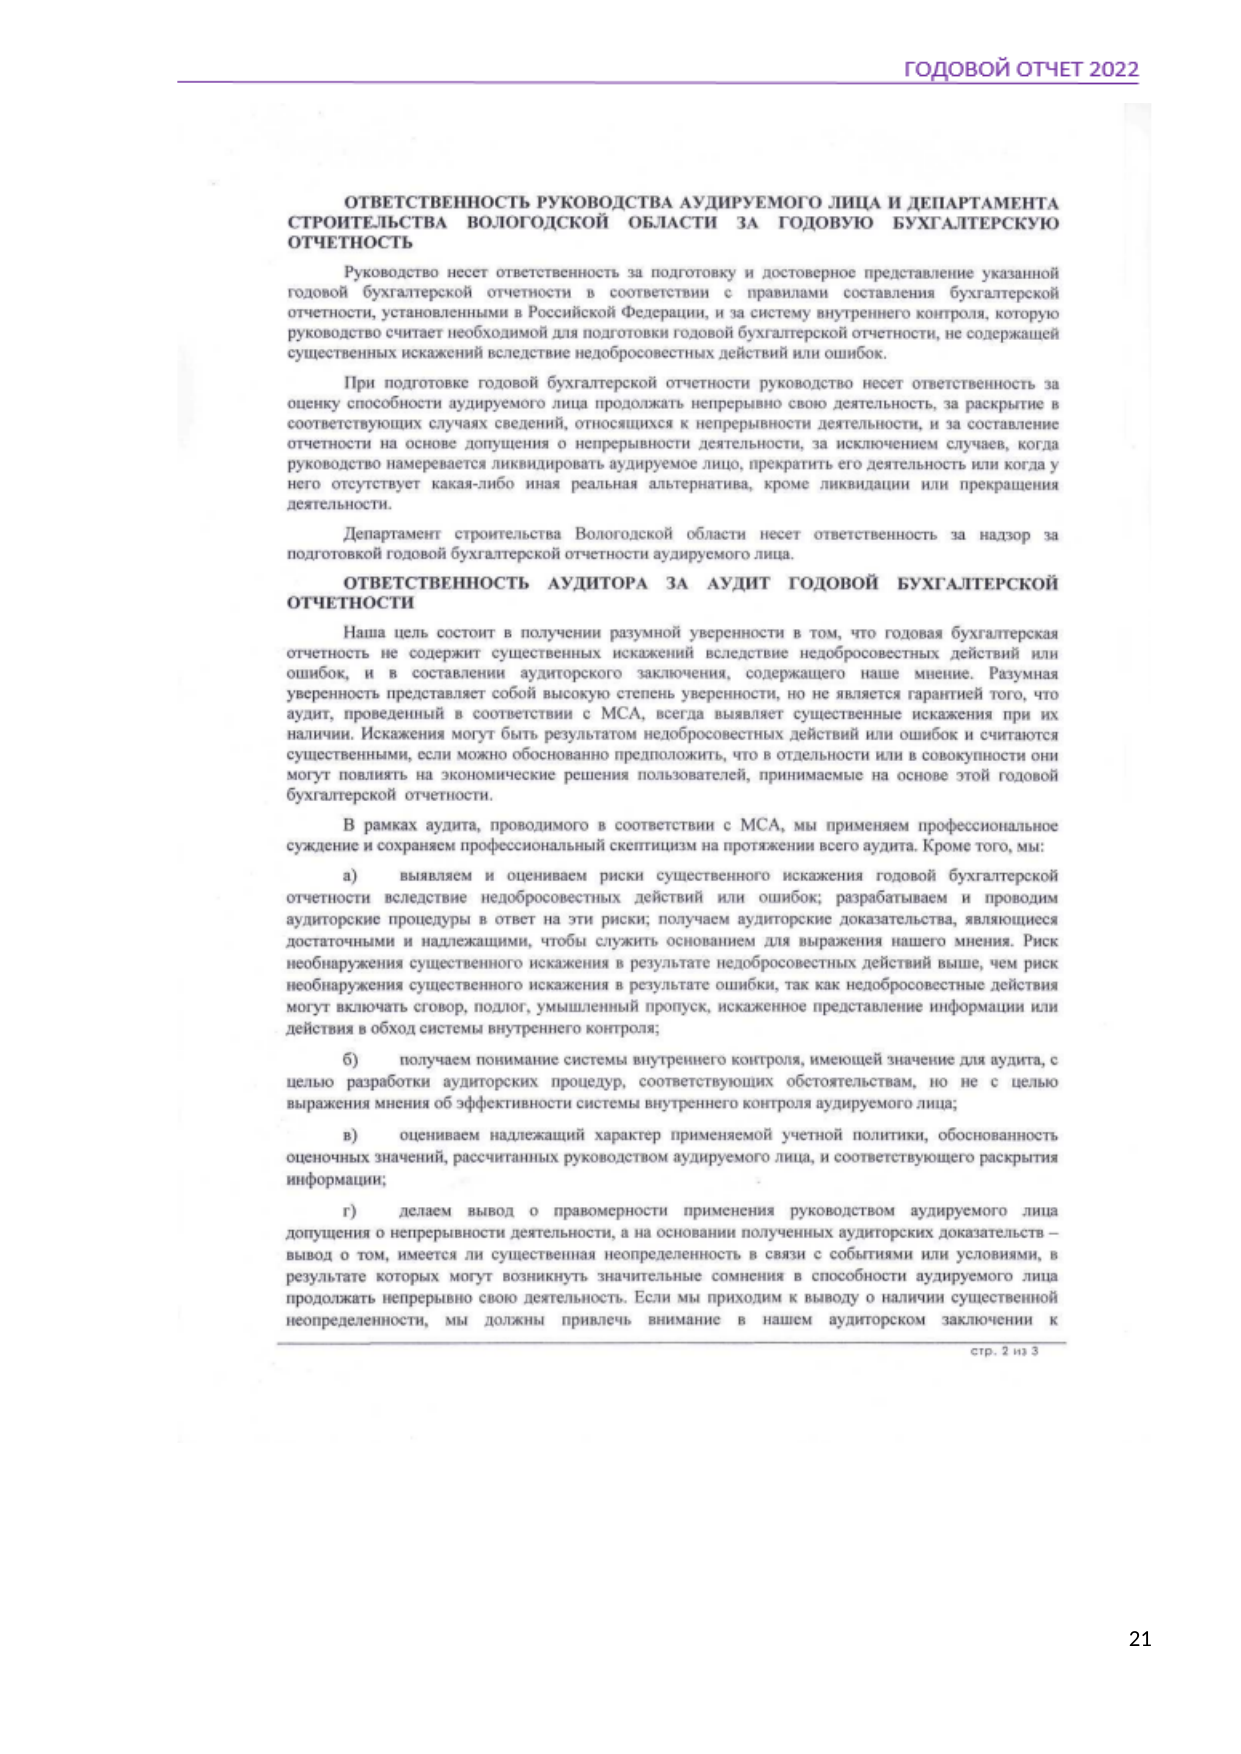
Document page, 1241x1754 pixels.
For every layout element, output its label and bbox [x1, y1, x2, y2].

picture [177, 51, 1149, 91]
picture [177, 103, 1152, 1443]
